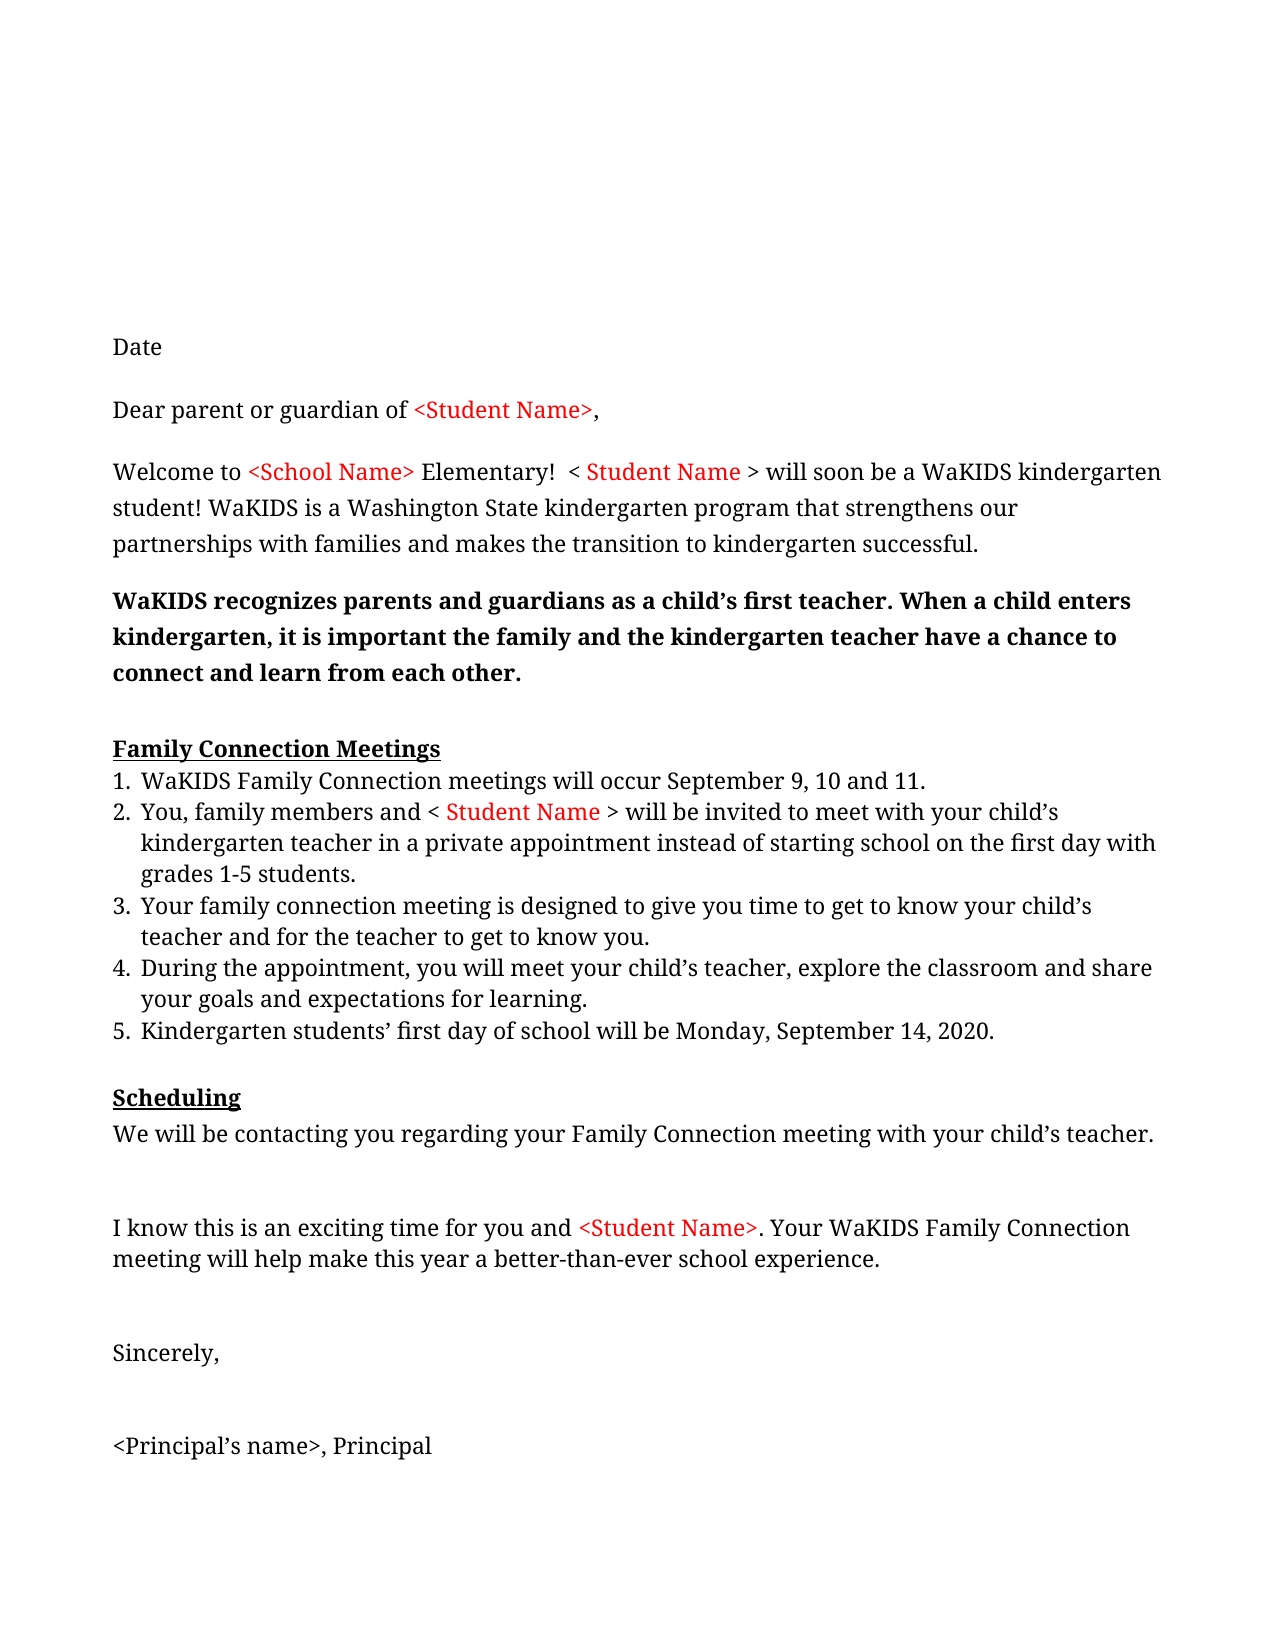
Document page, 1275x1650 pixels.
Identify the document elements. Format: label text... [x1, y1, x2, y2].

list You, family members and < Student Name > will be invited to meet with your child’s kindergarten teacher in a private appointment instead of starting school on the first day with grades 1-5 students. [112, 796, 1162, 889]
text Family Connection Meetings [112, 733, 1162, 764]
list Your family connection meeting is designed to give you time to get to know your child’s teacher and for the teacher to get to know you. [112, 889, 1162, 952]
list WaKIDS Family Connection meetings will occur September 9, 10 and 11. [112, 764, 1162, 796]
text Dear parent or guardian of <Student Name>, [112, 394, 1162, 425]
text Scheduling [112, 1082, 1162, 1113]
text <Principal’s name>, Principal [112, 1430, 1162, 1461]
text We will be contacting you regarding your Family Connection meeting with your child’s teacher. [112, 1118, 1162, 1149]
text Date [112, 331, 1162, 362]
text Sincerely, [112, 1336, 1162, 1368]
text WaKIDS recognizes parents and guardians as a child’s first teacher. When a child enters kindergarten, it is important the family and the kindergarten teacher have a chance to connect and learn from each other. [112, 585, 1162, 688]
text I know this is an exciting time for you and <Student Name>. Your WaKIDS Family Connection meeting will help make this year a better-than-ever school experience. [112, 1211, 1162, 1274]
text Welcome to <School Name> Elementary! < Student Name > will soon be a WaKIDS kindergarten student! WaKIDS is a Washington State kindergarten program that strengthens our partnerships with families and makes the transition to kindergarten successful. [112, 456, 1162, 559]
list During the appointment, you will meet your child’s teacher, explore the classroom and share your goals and expectations for learning. [112, 952, 1162, 1014]
list Kindergarten students’ first day of school will be Monday, September 14, 2020. [112, 1014, 1162, 1046]
